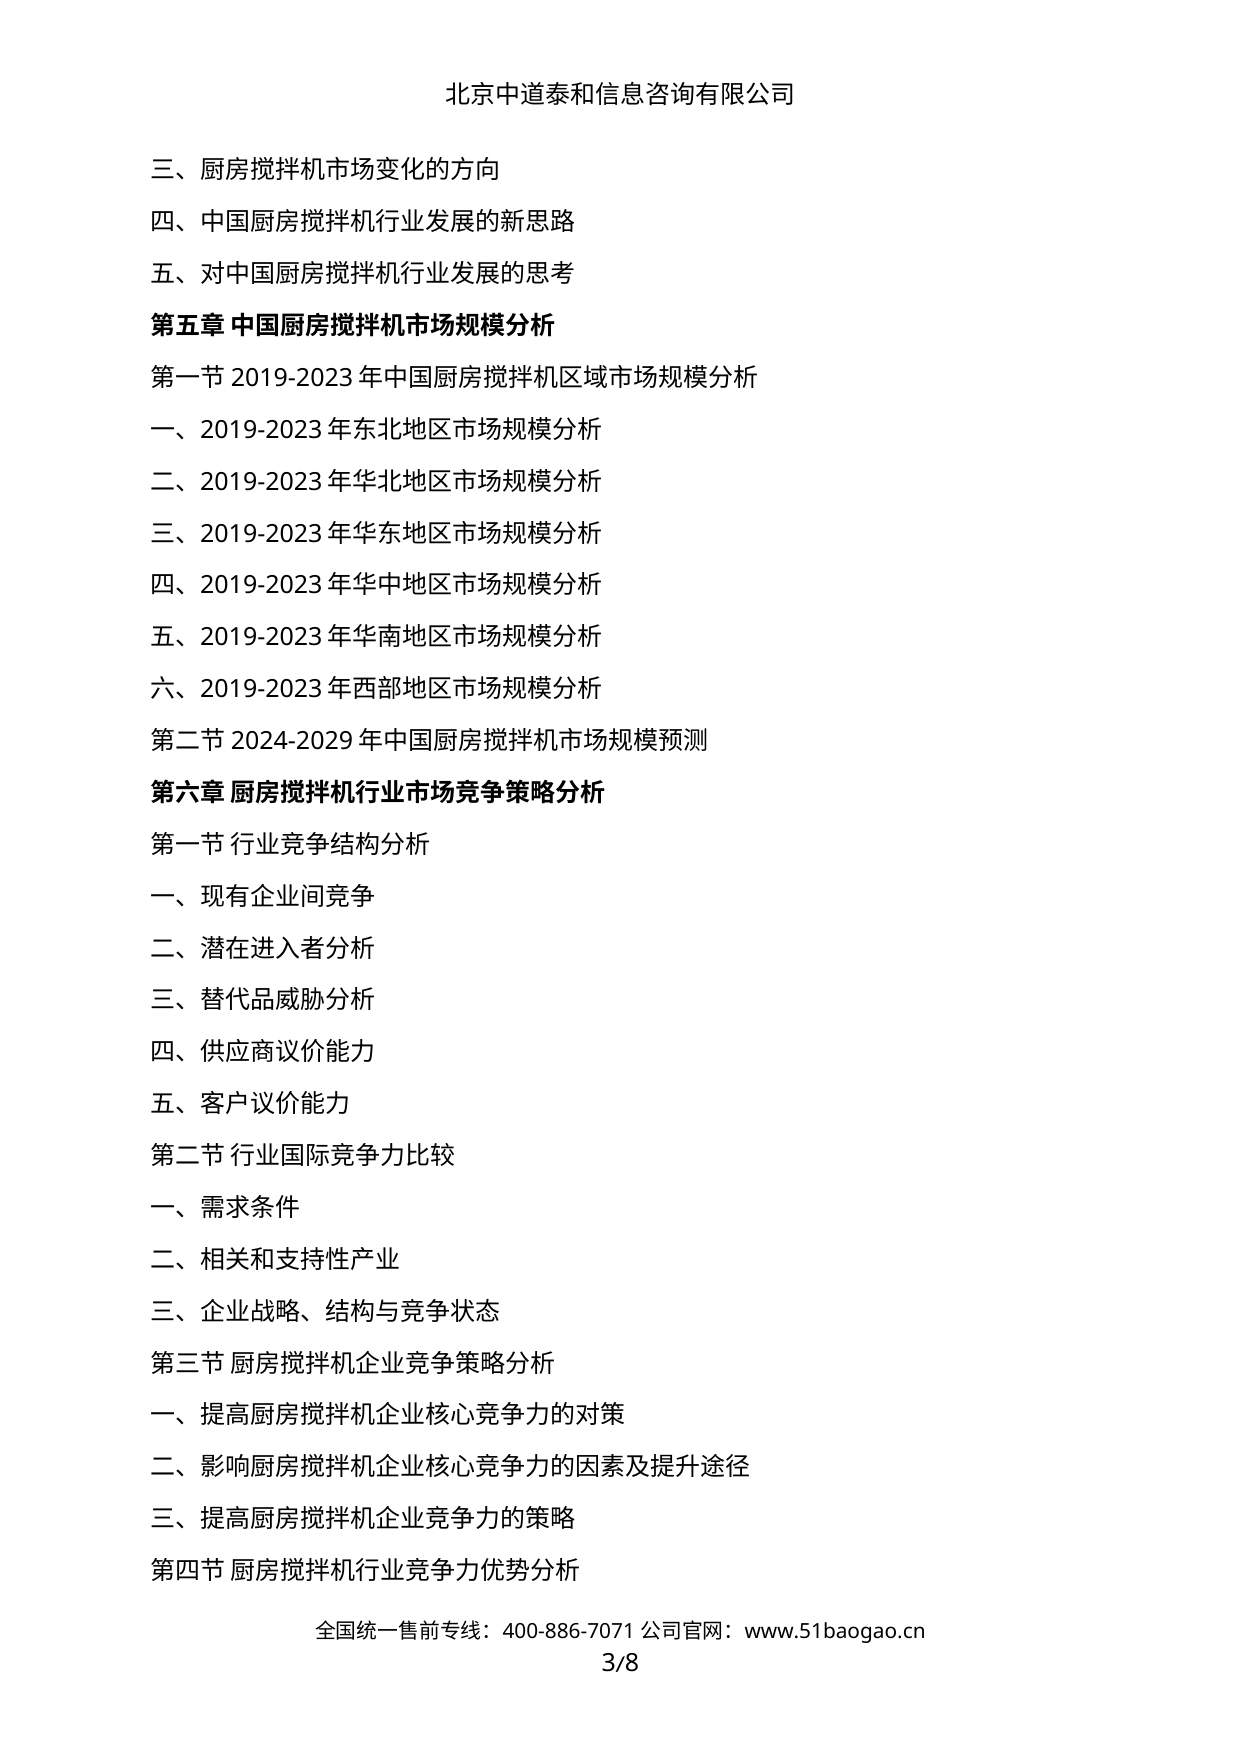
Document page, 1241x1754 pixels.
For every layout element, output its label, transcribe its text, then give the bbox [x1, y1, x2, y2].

text 二、2019-2023年华北地区市场规模分析 [150, 461, 1090, 497]
text 一、需求条件 [150, 1187, 1090, 1224]
text 三、替代品威胁分析 [150, 980, 1090, 1016]
text 第二节 行业国际竞争力比较 [150, 1136, 1090, 1172]
text 四、2019-2023年华中地区市场规模分析 [150, 565, 1090, 601]
text 三、提高厨房搅拌机企业竞争力的策略 [150, 1499, 1090, 1535]
text 第二节 2024-2029年中国厨房搅拌机市场规模预测 [150, 721, 1090, 757]
text 五、对中国厨房搅拌机行业发展的思考 [150, 254, 1090, 290]
text 第一节 行业竞争结构分析 [150, 824, 1090, 861]
text 三、企业战略、结构与竞争状态 [150, 1291, 1090, 1327]
text 三、厨房搅拌机市场变化的方向 [150, 150, 1090, 186]
text 第六章 厨房搅拌机行业市场竞争策略分析 [150, 772, 1090, 809]
text 五、客户议价能力 [150, 1084, 1090, 1120]
text 五、2019-2023年华南地区市场规模分析 [150, 617, 1090, 653]
text 六、2019-2023年西部地区市场规模分析 [150, 669, 1090, 705]
text 四、供应商议价能力 [150, 1032, 1090, 1068]
text 第三节 厨房搅拌机企业竞争策略分析 [150, 1343, 1090, 1379]
text 第四节 厨房搅拌机行业竞争力优势分析 [150, 1551, 1090, 1587]
text 二、相关和支持性产业 [150, 1239, 1090, 1276]
text 一、现有企业间竞争 [150, 876, 1090, 912]
text 三、2019-2023年华东地区市场规模分析 [150, 513, 1090, 549]
text 一、2019-2023年东北地区市场规模分析 [150, 409, 1090, 446]
text 二、影响厨房搅拌机企业核心竞争力的因素及提升途径 [150, 1447, 1090, 1483]
text 第五章 中国厨房搅拌机市场规模分析 [150, 306, 1090, 342]
text 第一节 2019-2023年中国厨房搅拌机区域市场规模分析 [150, 357, 1090, 394]
text 一、提高厨房搅拌机企业核心竞争力的对策 [150, 1395, 1090, 1431]
text 二、潜在进入者分析 [150, 928, 1090, 964]
text 四、中国厨房搅拌机行业发展的新思路 [150, 202, 1090, 238]
